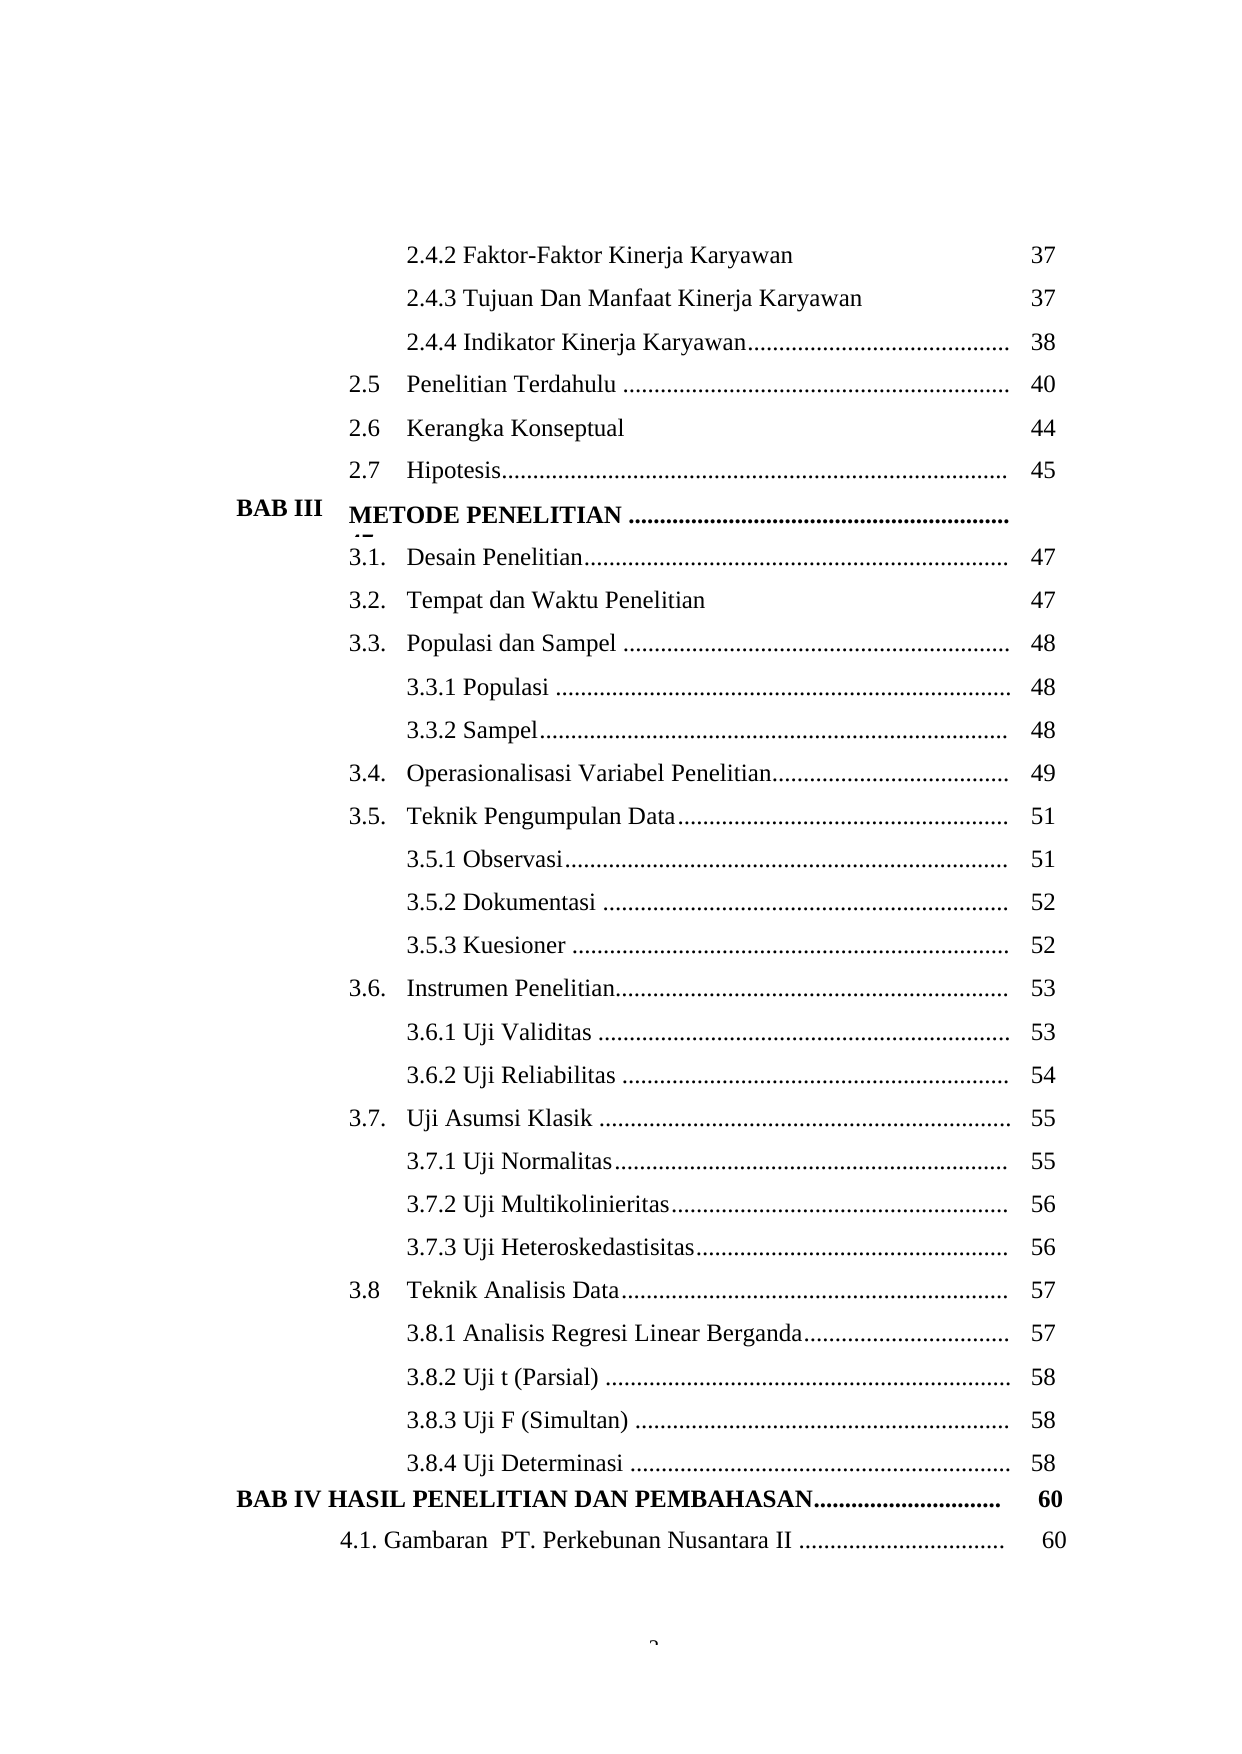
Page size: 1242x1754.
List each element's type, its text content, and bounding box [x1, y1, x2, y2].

text BAB IV HASIL PENELITIAN DAN PEMBAHASAN.............................. 60 [236, 1484, 1081, 1513]
text 4.1. Gambaran PT. Perkebunan Nusantara II ................................. 60 [340, 1526, 1081, 1554]
text BAB III [236, 493, 1081, 520]
